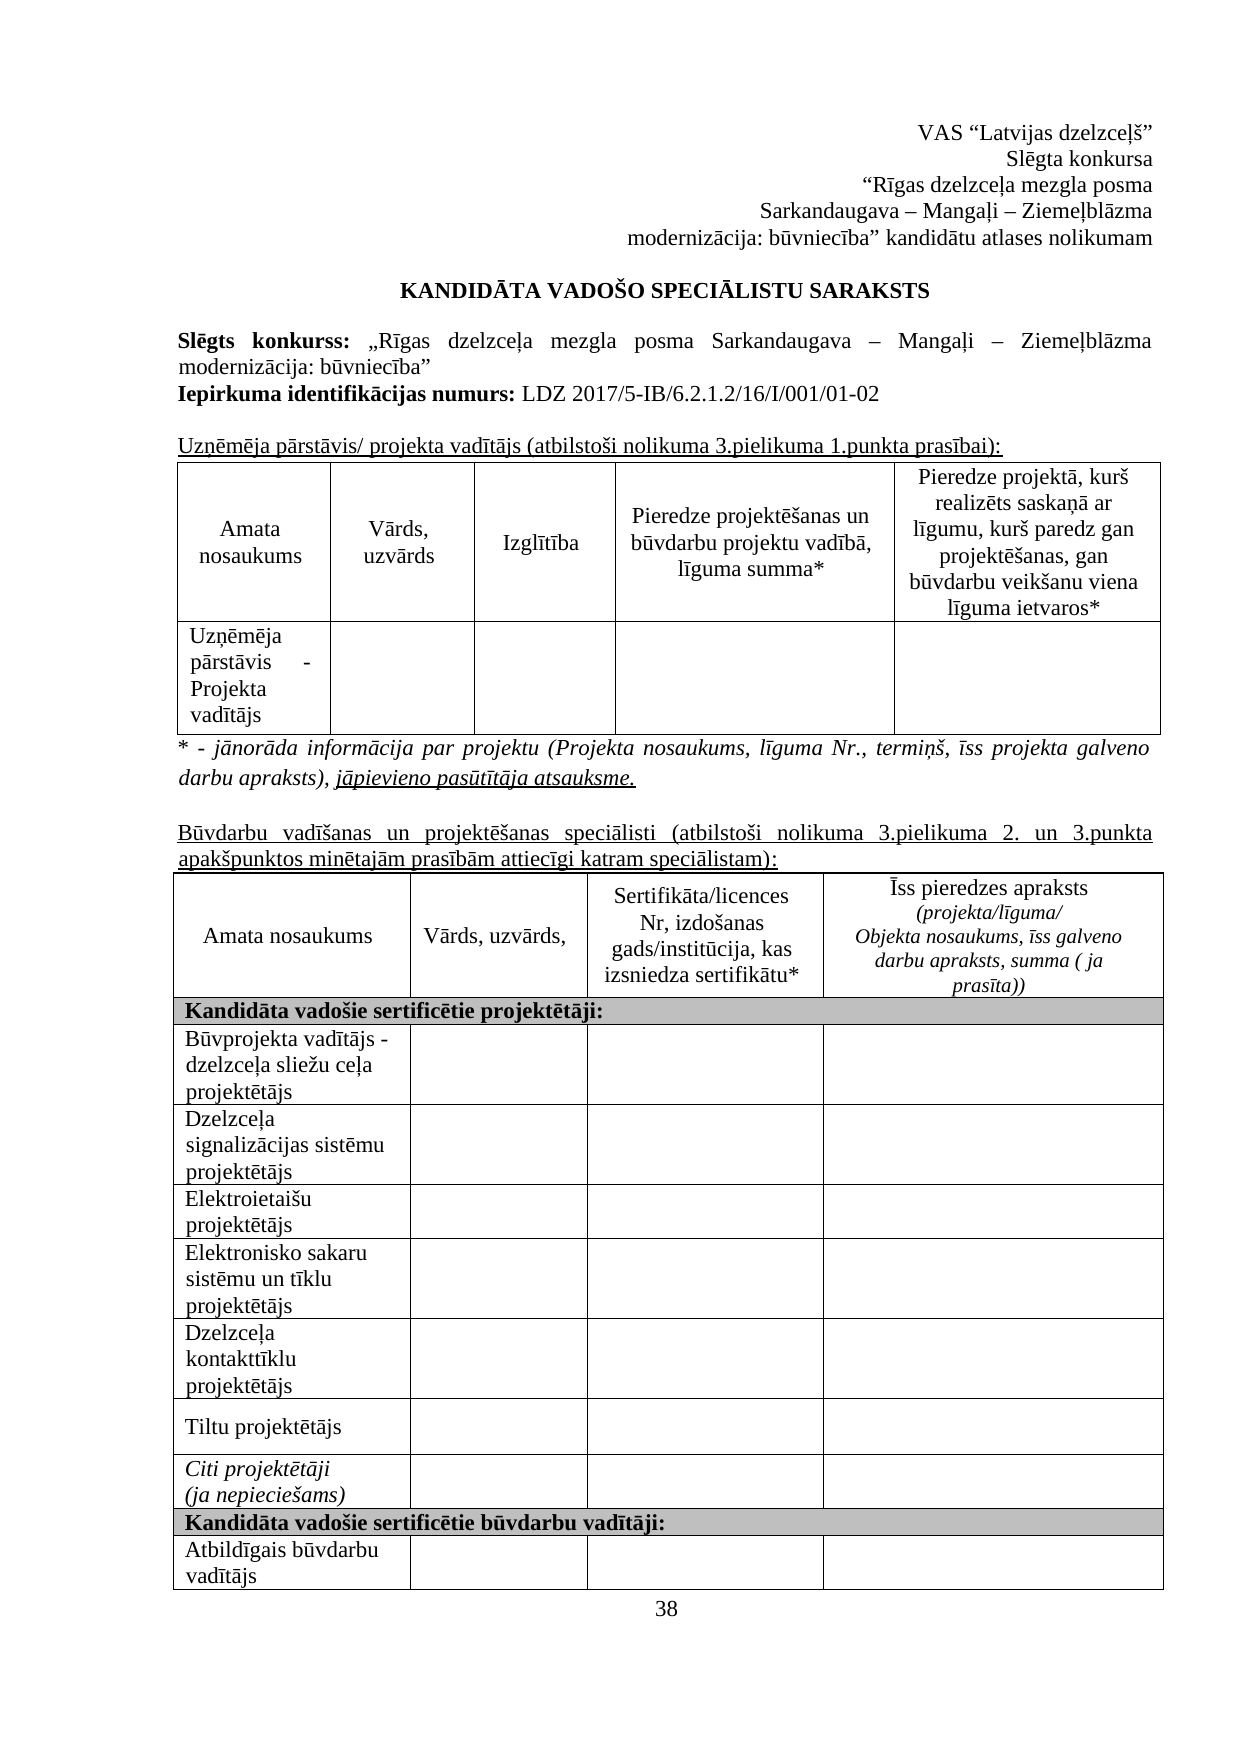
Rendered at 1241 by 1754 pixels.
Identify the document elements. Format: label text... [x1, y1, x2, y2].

table_cell Dzelzceļa signalizācijas sistēmu projektētājs [174, 1105, 410, 1184]
table_cell Elektronisko sakaru sistēmu un tīklu projektētājs [174, 1239, 410, 1318]
table_header Pieredze projektā, kurš realizēts saskaņā ar līgumu, kurš paredz gan projektēšanas, gan būvdarbu veikšanu viena līguma ietvaros* [895, 463, 1160, 621]
table_cell [824, 1239, 1163, 1318]
table_cell [824, 1536, 1163, 1589]
table_header Īss pieredzes apraksts (projekta/līguma/ Objekta nosaukums, īss galveno darbu apraksts, summa ( ja prasīta)) [824, 874, 1163, 997]
text Iepirkuma identifikācijas numurs: LDZ 2017/5-IB/6.2.1.2/16/I/001/01-02 [177, 380, 1153, 406]
text Būvdarbu vadīšanas un projektēšanas speciālisti (atbilstoši nolikuma 3.pielikuma 2. un 3.punkta apakšpunktos minētajām prasībām attiecīgi katram speciālistam): [177, 819, 1153, 842]
table_cell Kandidāta vadošie sertificētie projektētāji: [174, 998, 1163, 1024]
table_cell [331, 622, 474, 733]
text Sarkandaugava – Mangaļi – Ziemeļblāzma [177, 198, 1153, 224]
text “Rīgas dzelzceļa mezgla posma [177, 171, 1153, 198]
text Būvdarbu vadīšanas un projektēšanas speciālisti (atbilstoši nolikuma 3.pielikuma 2. un 3.punkta apakšpunktos minētajām prasībām attiecīgi katram speciālistam): [177, 843, 1153, 872]
table_cell [411, 1399, 587, 1454]
table_cell [588, 1105, 823, 1184]
table_cell [616, 622, 894, 733]
text * - jānorāda informācija par projektu (Projekta nosaukums, līguma Nr., termiņš, īss projekta galveno darbu apraksts), jāpievieno pasūtītāja atsauksme. [177, 735, 1153, 790]
table_cell [824, 1455, 1163, 1508]
table_cell Uzņēmēja pārstāvis - Projekta vadītājs [178, 622, 330, 733]
table_header Amata nosaukums [178, 463, 330, 621]
table_cell [588, 1536, 823, 1589]
table_cell Būvprojekta vadītājs - dzelzceļa sliežu ceļa projektētājs [174, 1025, 410, 1104]
table_header Izglītība [475, 463, 615, 621]
table_cell [411, 1239, 587, 1318]
table_cell [411, 1185, 587, 1238]
table_cell Tiltu projektētājs [174, 1399, 410, 1454]
table_cell [411, 1025, 587, 1104]
table_header Pieredze projektēšanas un būvdarbu projektu vadībā, līguma summa* [616, 463, 894, 621]
table_cell [895, 622, 1160, 733]
text Slēgta konkursa [177, 145, 1153, 171]
table_cell [824, 1319, 1163, 1398]
table_cell [588, 1455, 823, 1508]
text Uzņēmēja pārstāvis/ projekta vadītājs (atbilstoši nolikuma 3.pielikuma 1.punkta prasībai): [177, 432, 1153, 459]
table_cell [824, 1105, 1163, 1184]
table_cell [588, 1319, 823, 1398]
table_cell [411, 1455, 587, 1508]
table_cell Citi projektētāji (ja nepieciešams) [174, 1455, 410, 1508]
table_cell [588, 1025, 823, 1104]
table_cell [588, 1185, 823, 1238]
table_cell [475, 622, 615, 733]
text modernizācija: būvniecība” kandidātu atlases nolikumam [177, 224, 1153, 250]
text KANDIDĀTA VADOŠO SPECIĀLISTU SARAKSTS [177, 277, 1153, 303]
table_cell Atbildīgais būvdarbu vadītājs [174, 1536, 410, 1589]
table_cell Kandidāta vadošie sertificētie būvdarbu vadītāji: [174, 1509, 1163, 1535]
table_cell [411, 1536, 587, 1589]
table_cell [824, 1185, 1163, 1238]
table_cell [588, 1399, 823, 1454]
table_header Sertifikāta/licences Nr, izdošanas gads/institūcija, kas izsniedza sertifikātu* [588, 874, 823, 997]
table_cell [588, 1239, 823, 1318]
table_cell Elektroietaišu projektētājs [174, 1185, 410, 1238]
text VAS “Latvijas dzelzceļš” [177, 118, 1153, 145]
table_header Vārds, uzvārds [331, 463, 474, 621]
table_cell [824, 1025, 1163, 1104]
table_cell Dzelzceļa kontakttīklu projektētājs [174, 1319, 410, 1398]
table_header Vārds, uzvārds, [411, 874, 587, 997]
table_cell [824, 1399, 1163, 1454]
text Slēgts konkurss: „Rīgas dzelzceļa mezgla posma Sarkandaugava – Mangaļi – Ziemeļblāzma modernizācija: būvniecība” [177, 327, 1153, 380]
table_header Amata nosaukums [174, 874, 410, 997]
table_cell [411, 1105, 587, 1184]
table_cell [411, 1319, 587, 1398]
